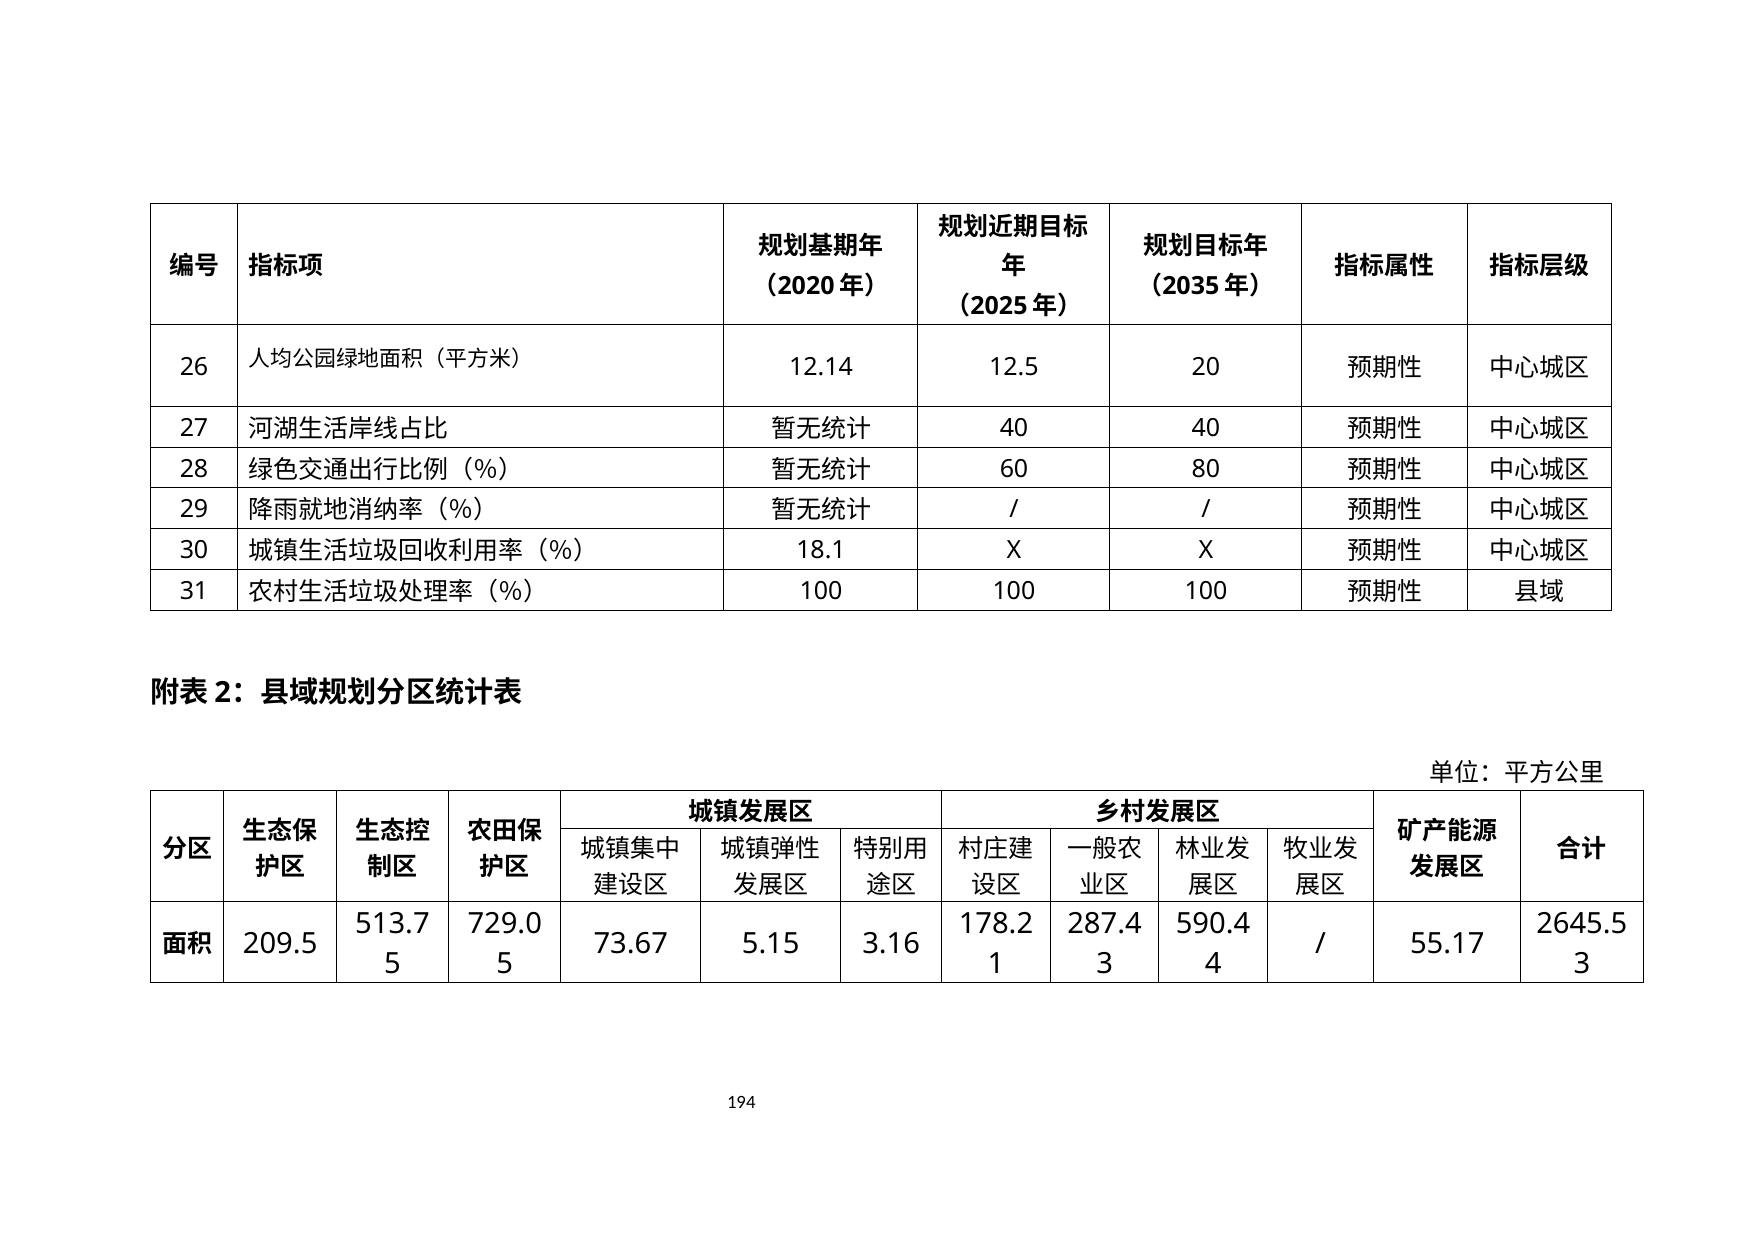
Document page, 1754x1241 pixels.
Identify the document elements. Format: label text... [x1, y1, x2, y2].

table_cell 中心城区 [1468, 448, 1611, 487]
table_header 合计 [1521, 791, 1643, 901]
table_cell 暂无统计 [724, 448, 917, 487]
table_cell X [1110, 529, 1301, 569]
table_cell 人均公园绿地面积（平方米） [238, 325, 723, 406]
table_cell 牧业发展区 [1268, 829, 1373, 901]
table_cell 县域 [1468, 570, 1611, 609]
table_cell 城镇生活垃圾回收利用率（％） [238, 529, 723, 569]
table_cell 城镇集中建设区 [561, 829, 700, 901]
table_cell 农村生活垃圾处理率（％） [238, 570, 723, 609]
table_cell 31 [151, 570, 237, 609]
table_cell 80 [1110, 448, 1301, 487]
table_header 城镇发展区 [561, 791, 941, 828]
table_cell 城镇弹性发展区 [701, 829, 840, 901]
table_cell 绿色交通出行比例（％） [238, 448, 723, 487]
table_cell 729.05 [449, 902, 560, 982]
text 单位：平方公里 [150, 751, 1604, 790]
table_cell X [918, 529, 1109, 569]
table_cell 河湖生活岸线占比 [238, 407, 723, 447]
table_cell 513.75 [337, 902, 448, 982]
table_cell / [1110, 488, 1301, 528]
table_cell 2645.53 [1521, 902, 1643, 982]
table_header 分区 [151, 791, 223, 901]
table_cell 中心城区 [1468, 407, 1611, 447]
table_cell 27 [151, 407, 237, 447]
table_header 生态控制区 [337, 791, 448, 901]
table_cell 预期性 [1302, 325, 1467, 406]
table_cell 预期性 [1302, 488, 1467, 528]
table_cell 60 [918, 448, 1109, 487]
table_cell 5.15 [701, 902, 840, 982]
table_cell / [1268, 902, 1373, 982]
table_cell 预期性 [1302, 529, 1467, 569]
table_cell 209.5 [224, 902, 336, 982]
table_header 指标层级 [1468, 204, 1611, 323]
table_cell 73.67 [561, 902, 700, 982]
table_cell 40 [918, 407, 1109, 447]
table_header 规划基期年 （2020年） [724, 204, 917, 323]
table_cell 590.44 [1159, 902, 1267, 982]
table_cell 178.21 [942, 902, 1050, 982]
table_cell 30 [151, 529, 237, 569]
table_header 指标项 [238, 204, 723, 323]
table_cell 29 [151, 488, 237, 528]
table_cell 一般农业区 [1051, 829, 1158, 901]
table_cell 预期性 [1302, 570, 1467, 609]
table_header 规划目标年 （2035年） [1110, 204, 1301, 323]
table_cell 特别用途区 [841, 829, 941, 901]
table_cell 26 [151, 325, 237, 406]
table_cell 100 [1110, 570, 1301, 609]
table_cell 287.43 [1051, 902, 1158, 982]
table_cell 中心城区 [1468, 325, 1611, 406]
table_cell 28 [151, 448, 237, 487]
table_cell 18.1 [724, 529, 917, 569]
table_cell 12.5 [918, 325, 1109, 406]
table_cell 中心城区 [1468, 529, 1611, 569]
table_cell 暂无统计 [724, 407, 917, 447]
table_cell 100 [918, 570, 1109, 609]
table_cell 降雨就地消纳率（％） [238, 488, 723, 528]
table_header 生态保护区 [224, 791, 336, 901]
table_cell 12.14 [724, 325, 917, 406]
table_cell 林业发展区 [1159, 829, 1267, 901]
table_cell 中心城区 [1468, 488, 1611, 528]
table_cell 村庄建设区 [942, 829, 1050, 901]
text 附表2：县域规划分区统计表 [150, 650, 1604, 729]
table_header 乡村发展区 [942, 791, 1373, 828]
table_header 指标属性 [1302, 204, 1467, 323]
table_cell 40 [1110, 407, 1301, 447]
table_cell 3.16 [841, 902, 941, 982]
table_header 矿产能源发展区 [1374, 791, 1520, 901]
table_header 农田保护区 [449, 791, 560, 901]
table_cell 20 [1110, 325, 1301, 406]
table_cell 面积 [151, 902, 223, 982]
table_cell 55.17 [1374, 902, 1520, 982]
table_header 编号 [151, 204, 237, 323]
table_cell / [918, 488, 1109, 528]
table_cell 100 [724, 570, 917, 609]
table_cell 预期性 [1302, 448, 1467, 487]
table_header 规划近期目标年 （2025年） [918, 204, 1109, 323]
table_cell 预期性 [1302, 407, 1467, 447]
table_cell 暂无统计 [724, 488, 917, 528]
